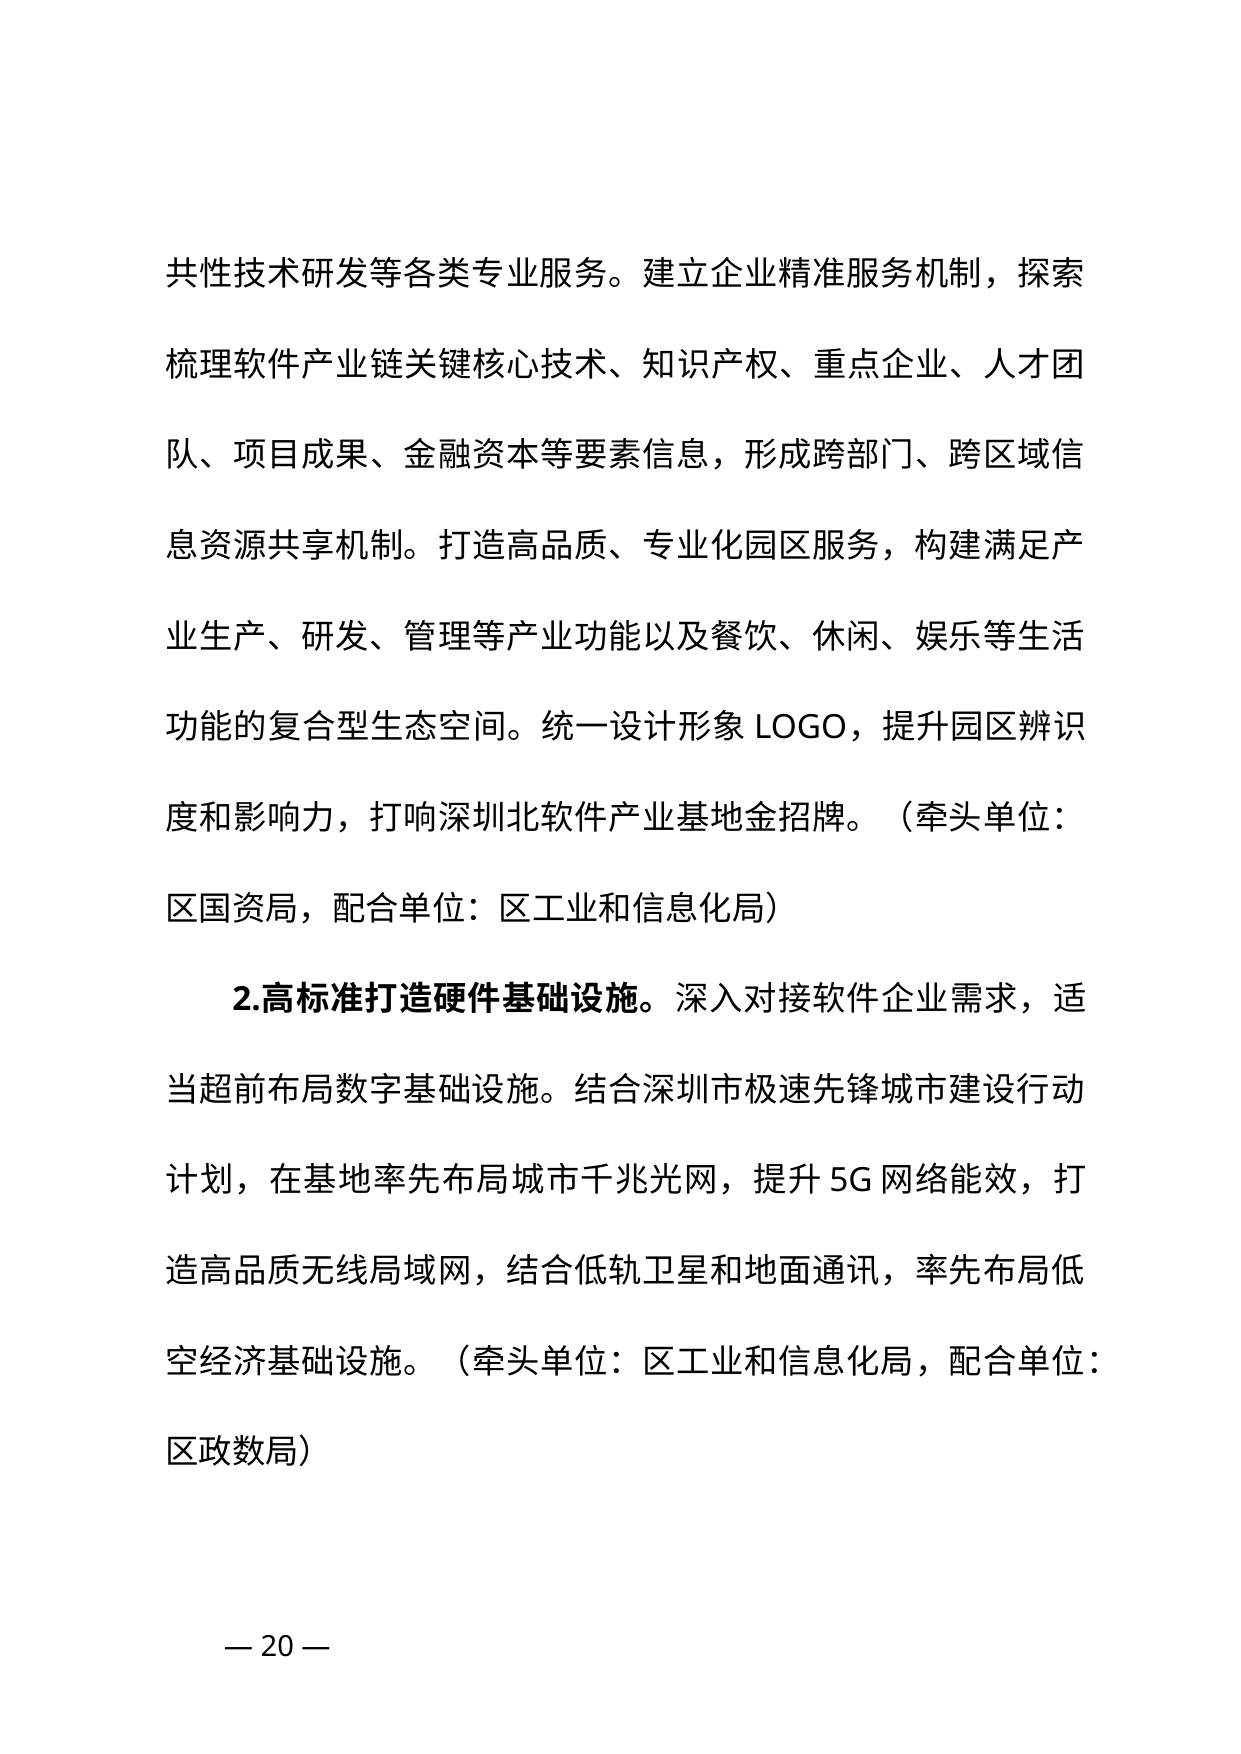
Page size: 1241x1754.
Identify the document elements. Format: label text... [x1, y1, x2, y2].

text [165, 226, 1087, 951]
text 2.高标准打造硬件基础设施。深入对接软件企业需求，适当超前布局数字基础设施。结合深圳市极速先锋城市建设行动计划，在基地率先布局城市千兆光网，提升5G网络能效，打造高品质无线局域网，结合低轨卫星和地面通讯，率先布局低空经济基础设施。（牵头单位：区工业和信息化局，配合单位：区政数局） [165, 951, 1087, 1494]
